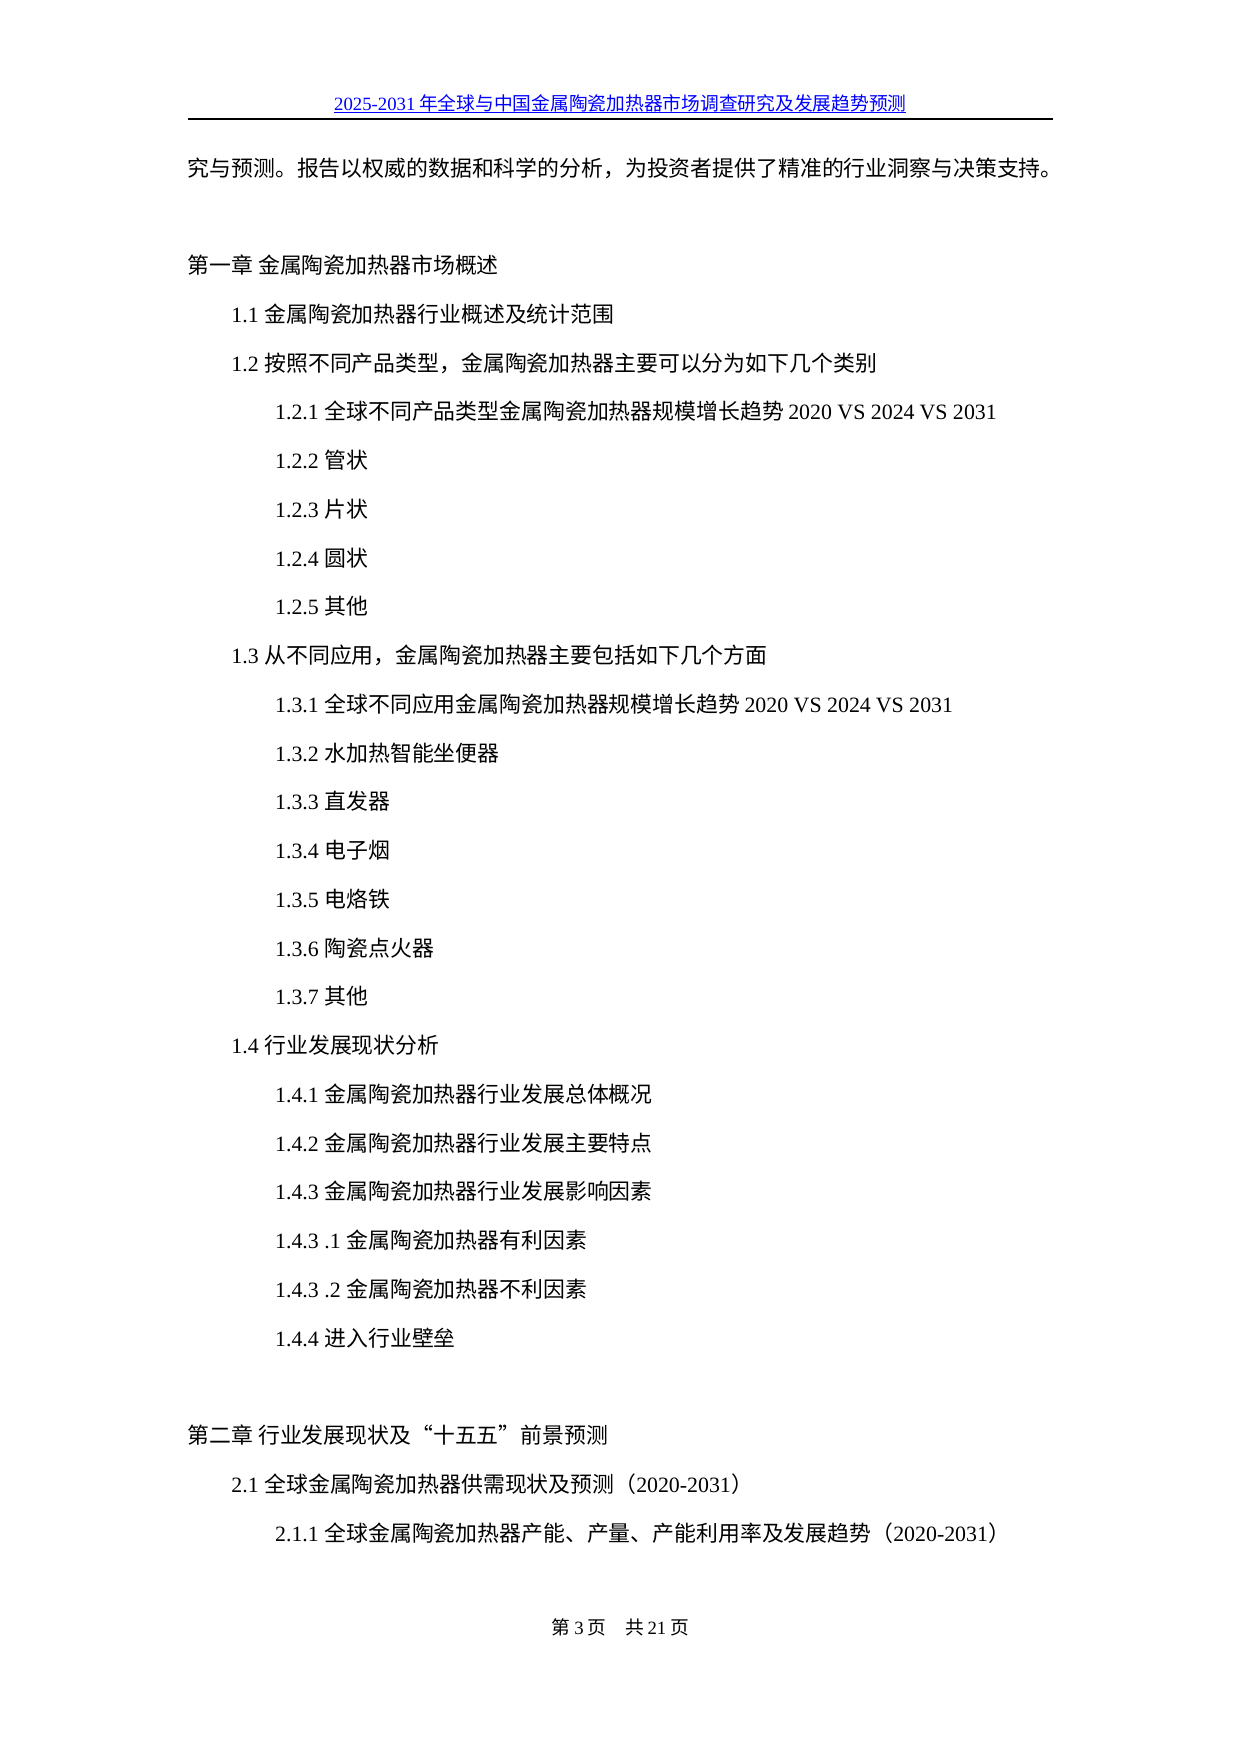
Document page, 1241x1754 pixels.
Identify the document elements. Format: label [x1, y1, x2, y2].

text [187, 150, 1053, 1548]
